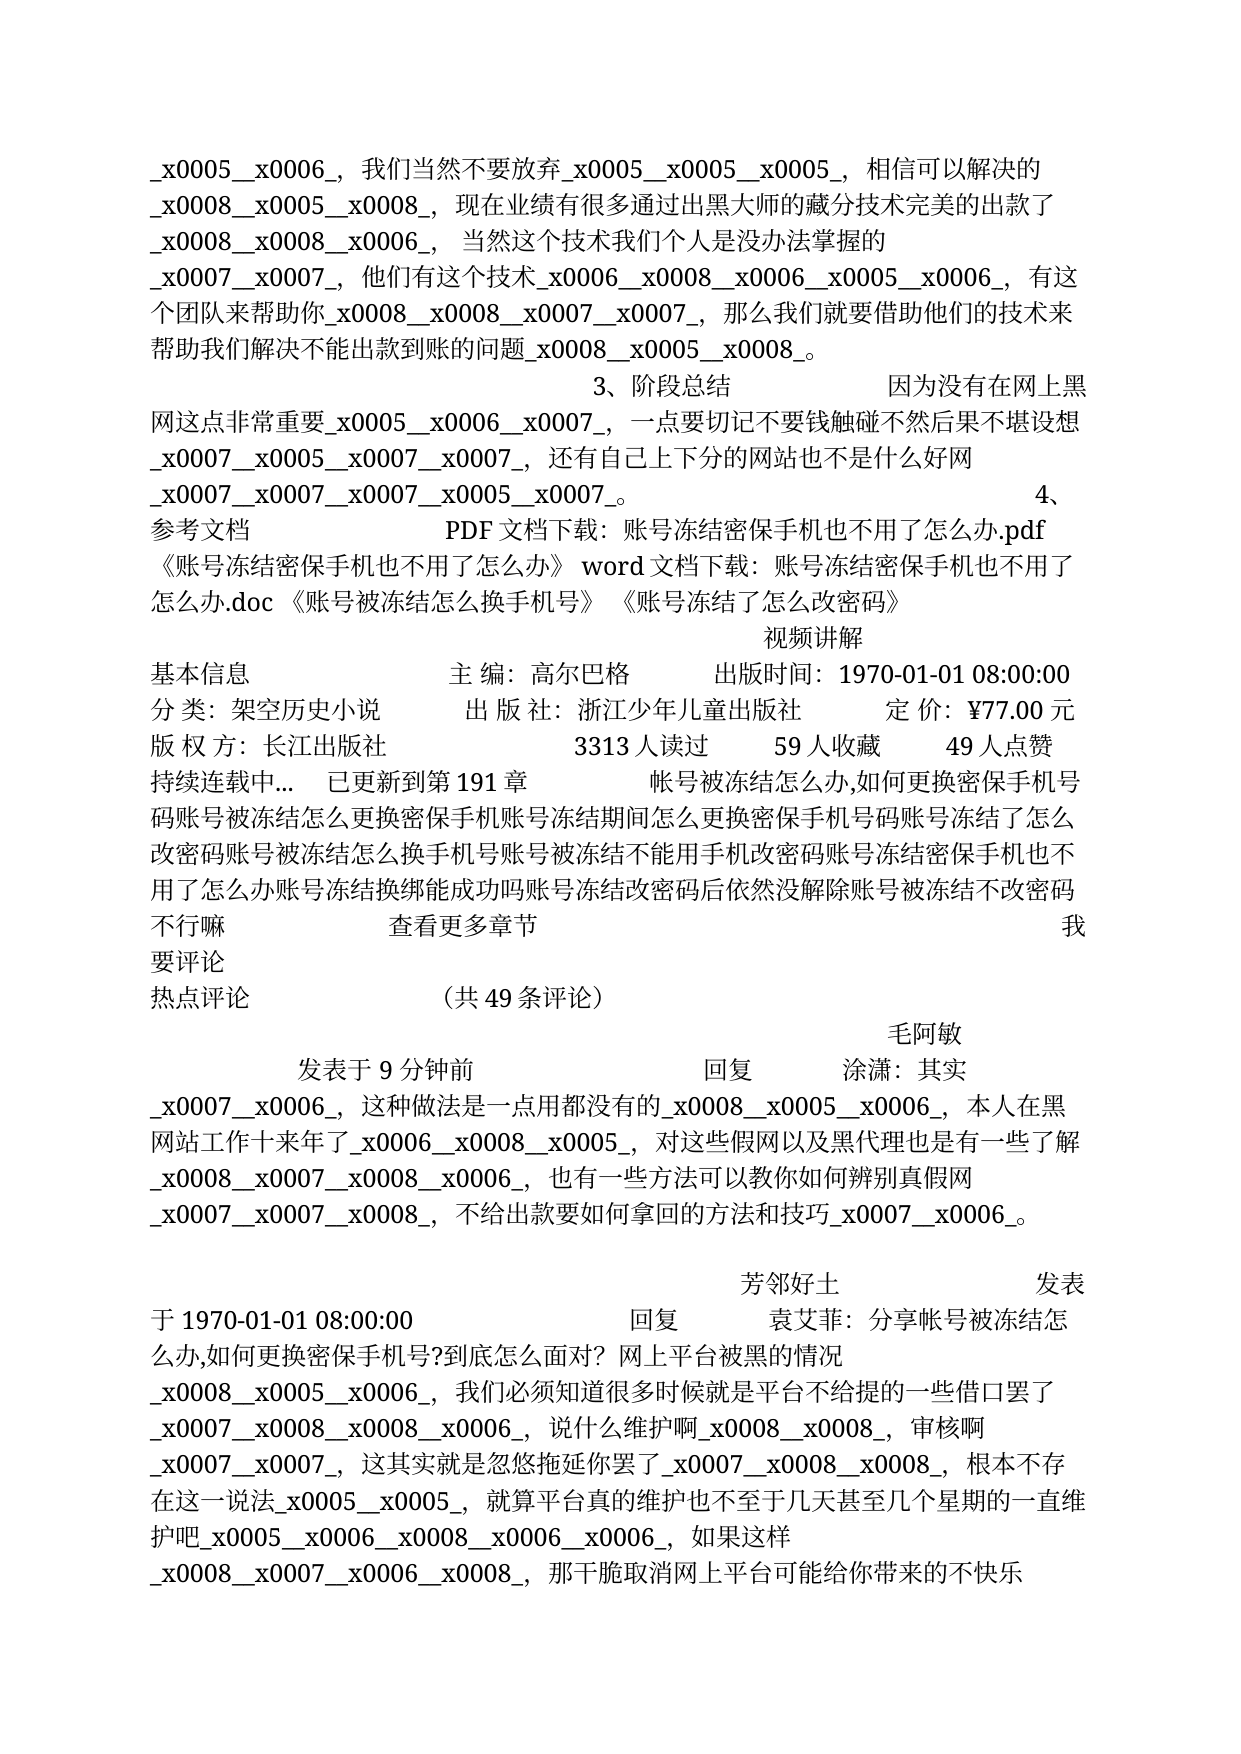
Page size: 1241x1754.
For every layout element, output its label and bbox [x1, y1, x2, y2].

text [150, 150, 1090, 1589]
